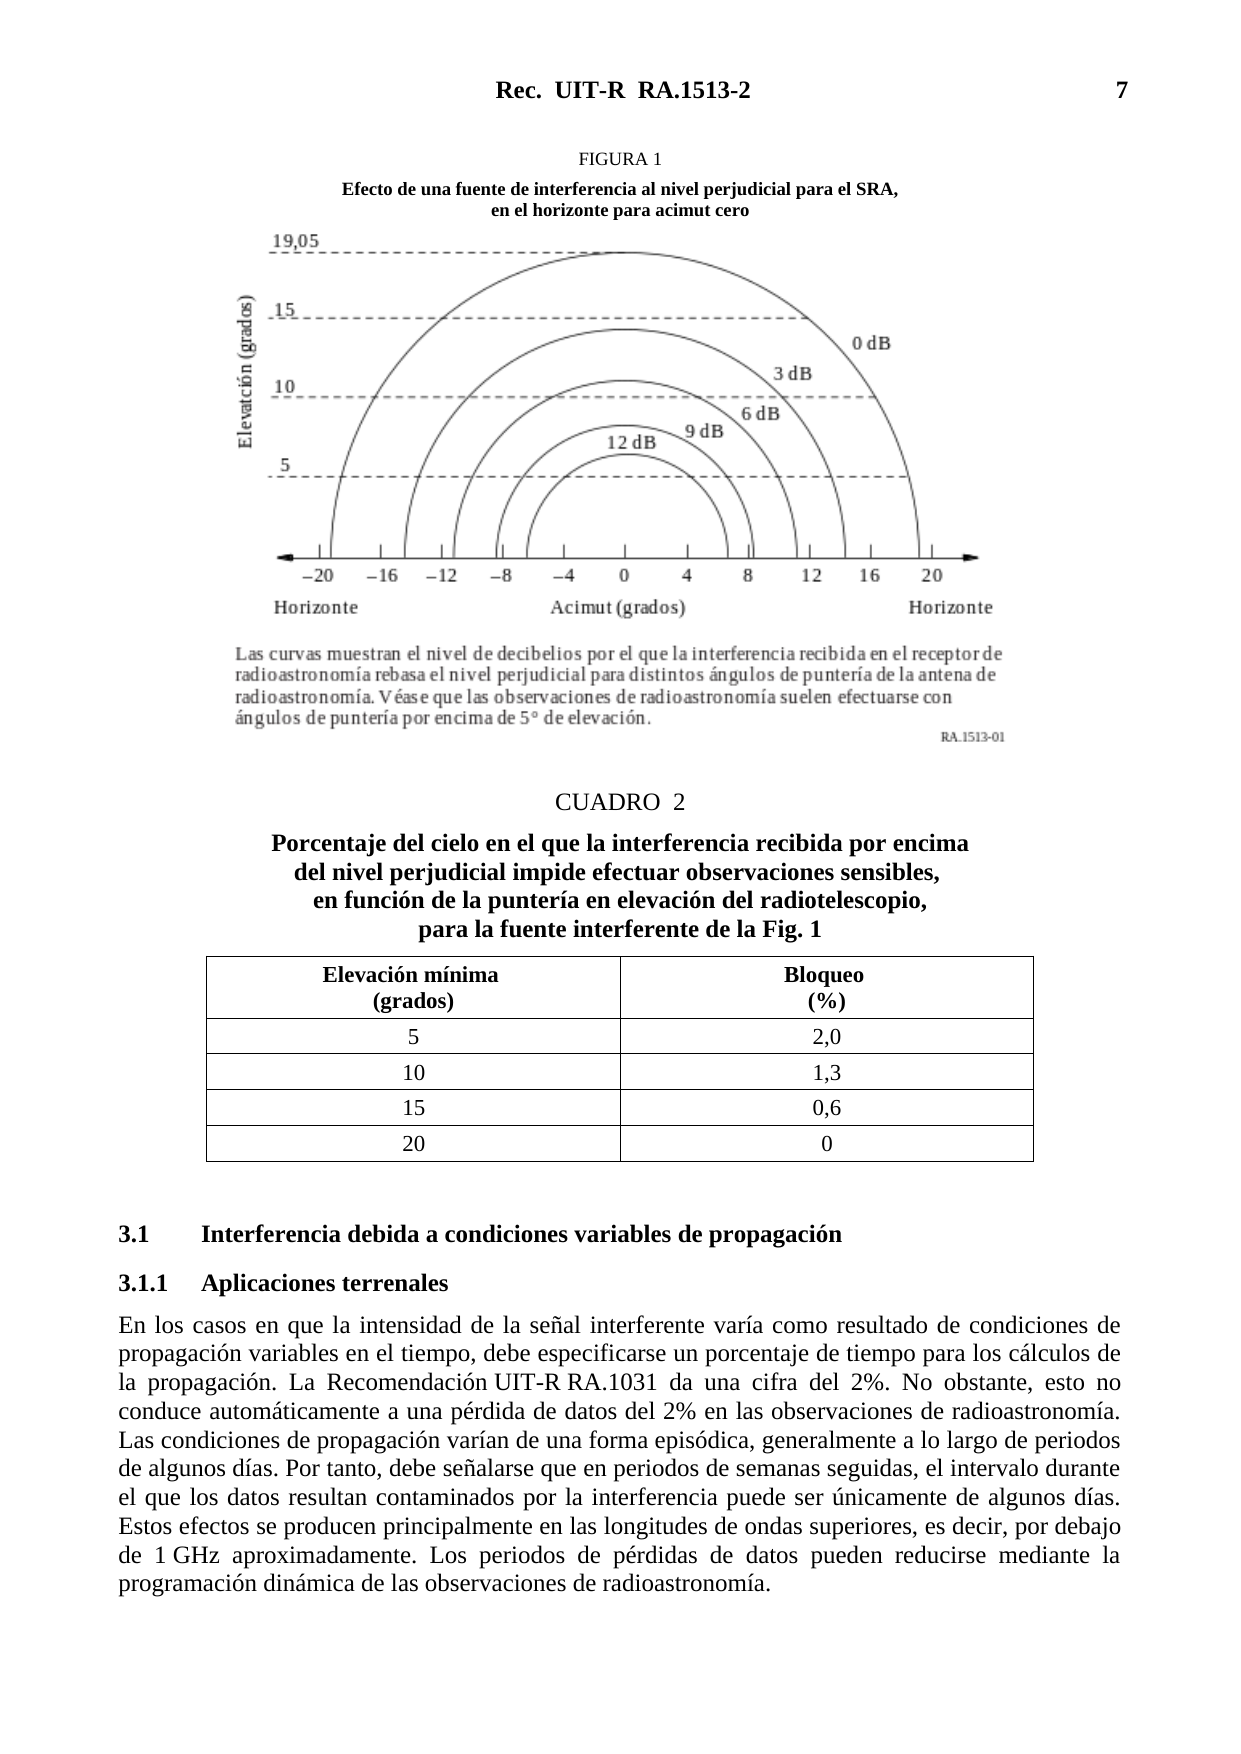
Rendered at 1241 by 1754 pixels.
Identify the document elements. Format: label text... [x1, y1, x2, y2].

table_cell 15 [207, 1090, 620, 1125]
table_cell 10 [207, 1054, 620, 1089]
title Efecto de una fuente de interferencia al nivel perjudicial para el SRA, en el horizonte para acimut cero [118, 178, 1122, 221]
table_cell 0 [621, 1126, 1033, 1161]
table_cell 0,6 [621, 1090, 1033, 1125]
table_header Elevación mínima (grados) [207, 957, 620, 1018]
text CUADRO 2 [118, 787, 1122, 816]
subtitle 3.1.1 Aplicaciones terrenales [118, 1268, 1122, 1297]
title Porcentaje del cielo en el que la interferencia recibida por encima del nivel perjudicial impide efectuar observaciones sensibles, en función de la puntería en elevación del radiotelescopio, para la fuente interferente de la Fig. 1 [118, 828, 1122, 943]
text figurA 1 [118, 148, 1122, 169]
subtitle 3.1 Interferencia debida a condiciones variables de propagación [118, 1219, 1122, 1248]
table_cell 5 [207, 1019, 620, 1053]
table_cell 2,0 [621, 1019, 1033, 1053]
table_cell 1,3 [621, 1054, 1033, 1089]
table_cell 20 [207, 1126, 620, 1161]
table_header Bloqueo (%) [621, 957, 1033, 1018]
text En los casos en que la intensidad de la señal interferente varía como resultado de condiciones de propagación variables en el tiempo, debe especificarse un porcentaje de tiempo para los cálculos de la propagación. La Recomendación UIT-R RA.1031 da una cifra del 2%. No obstante, esto no conduce automáticamente a una pérdida de datos del 2% en las observaciones de radioastronomía. Las condiciones de propagación varían de una forma episódica, generalmente a lo largo de periodos de algunos días. Por tanto, debe señalarse que en periodos de semanas seguidas, el intervalo durante el que los datos resultan contaminados por la interferencia puede ser únicamente de algunos días. Estos efectos se producen principalmente en las longitudes de ondas superiores, es decir, por debajo de 1 GHz aproximadamente. Los periodos de pérdidas de datos pueden reducirse mediante la programación dinámica de las observaciones de radioastronomía. [118, 1310, 1122, 1597]
